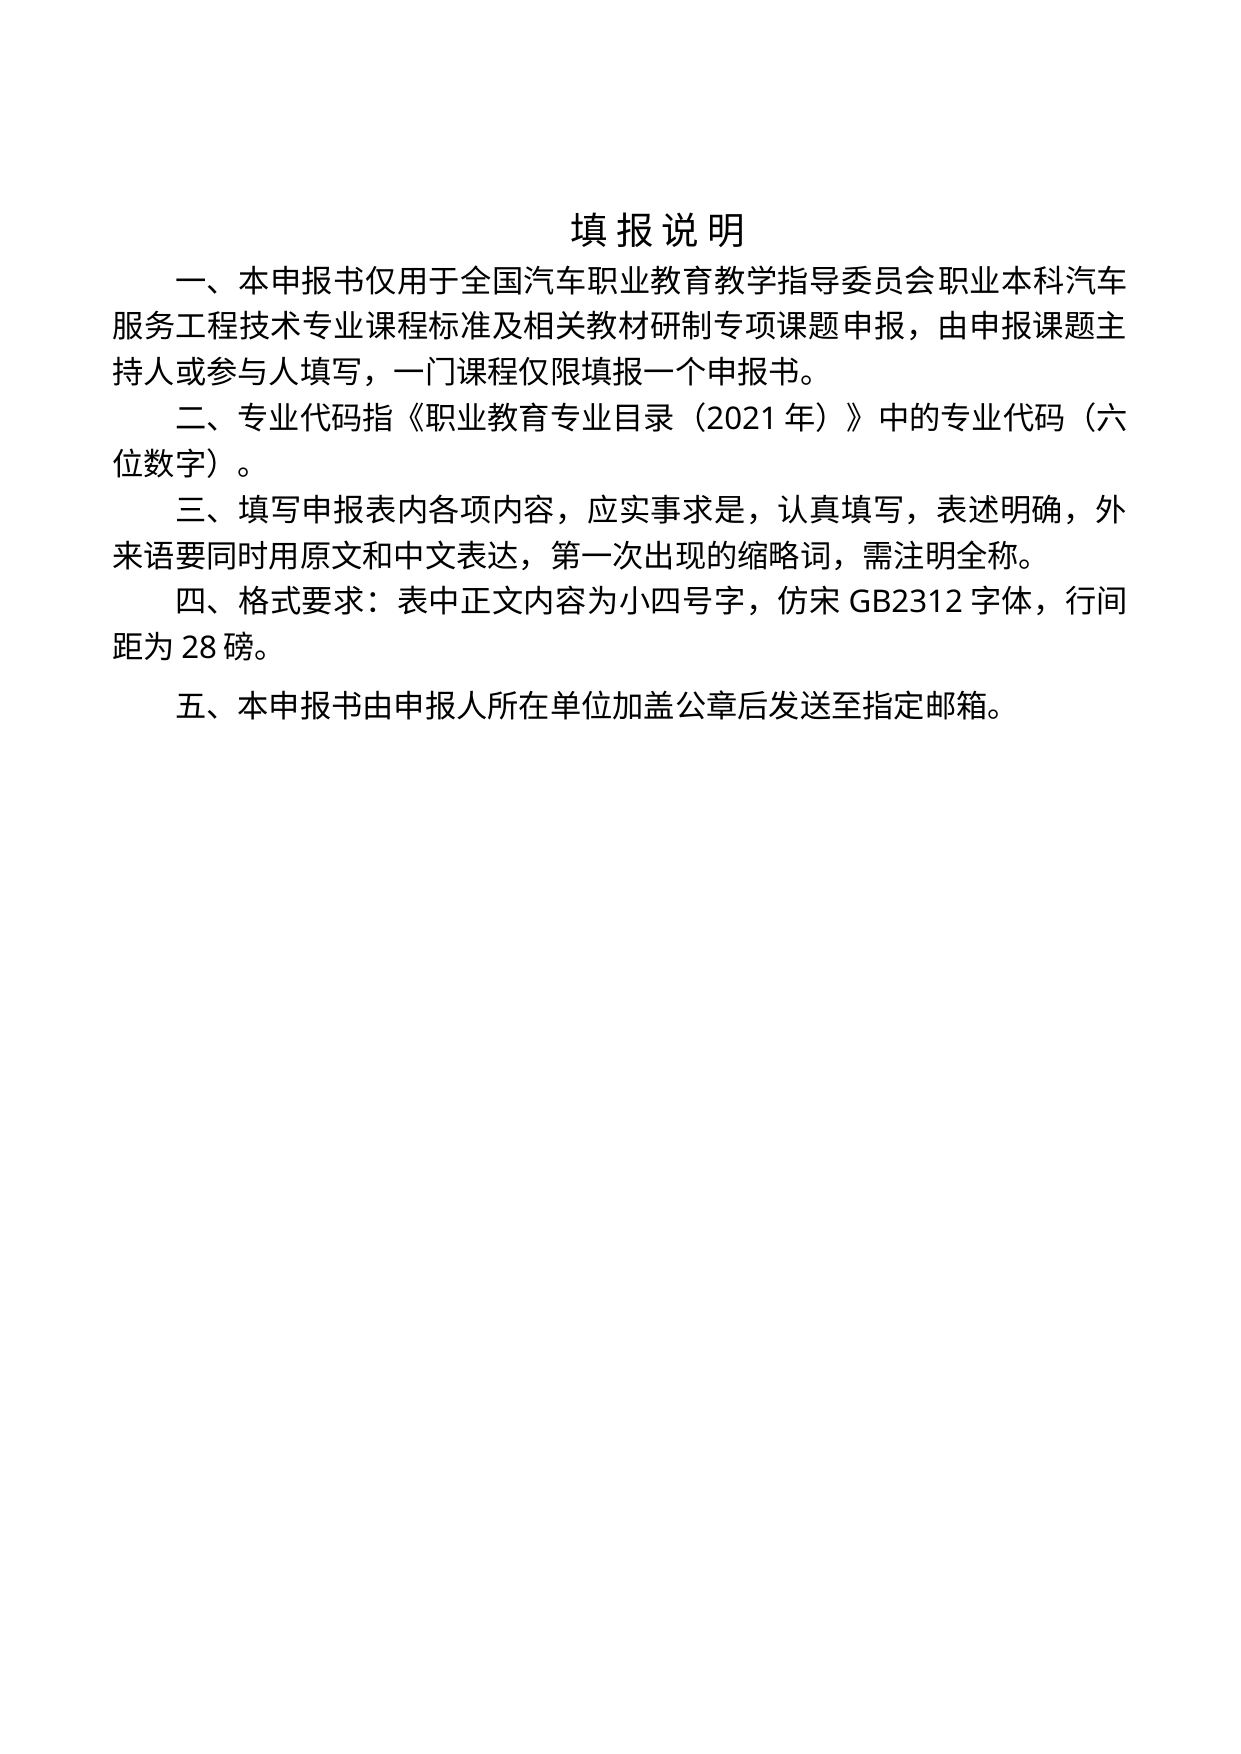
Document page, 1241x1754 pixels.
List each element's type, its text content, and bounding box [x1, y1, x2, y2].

text 二、专业代码指《职业教育专业目录（2021年）》中的专业代码（六位数字）。 [112, 393, 1128, 484]
text 五、本申报书由申报人所在单位加盖公章后发送至指定邮箱。 [112, 680, 1128, 726]
text 一、本申报书仅用于全国汽车职业教育教学指导委员会职业本科汽车服务工程技术专业课程标准及相关教材研制专项课题申报，由申报课题主持人或参与人填写，一门课程仅限填报一个申报书。 [112, 255, 1128, 393]
text 填 报 说 明 [112, 201, 1128, 255]
text 四、格式要求：表中正文内容为小四号字，仿宋GB2312字体，行间距为28磅。 [112, 576, 1128, 668]
text 三、填写申报表内各项内容，应实事求是，认真填写，表述明确，外来语要同时用原文和中文表达，第一次出现的缩略词，需注明全称。 [112, 484, 1128, 576]
